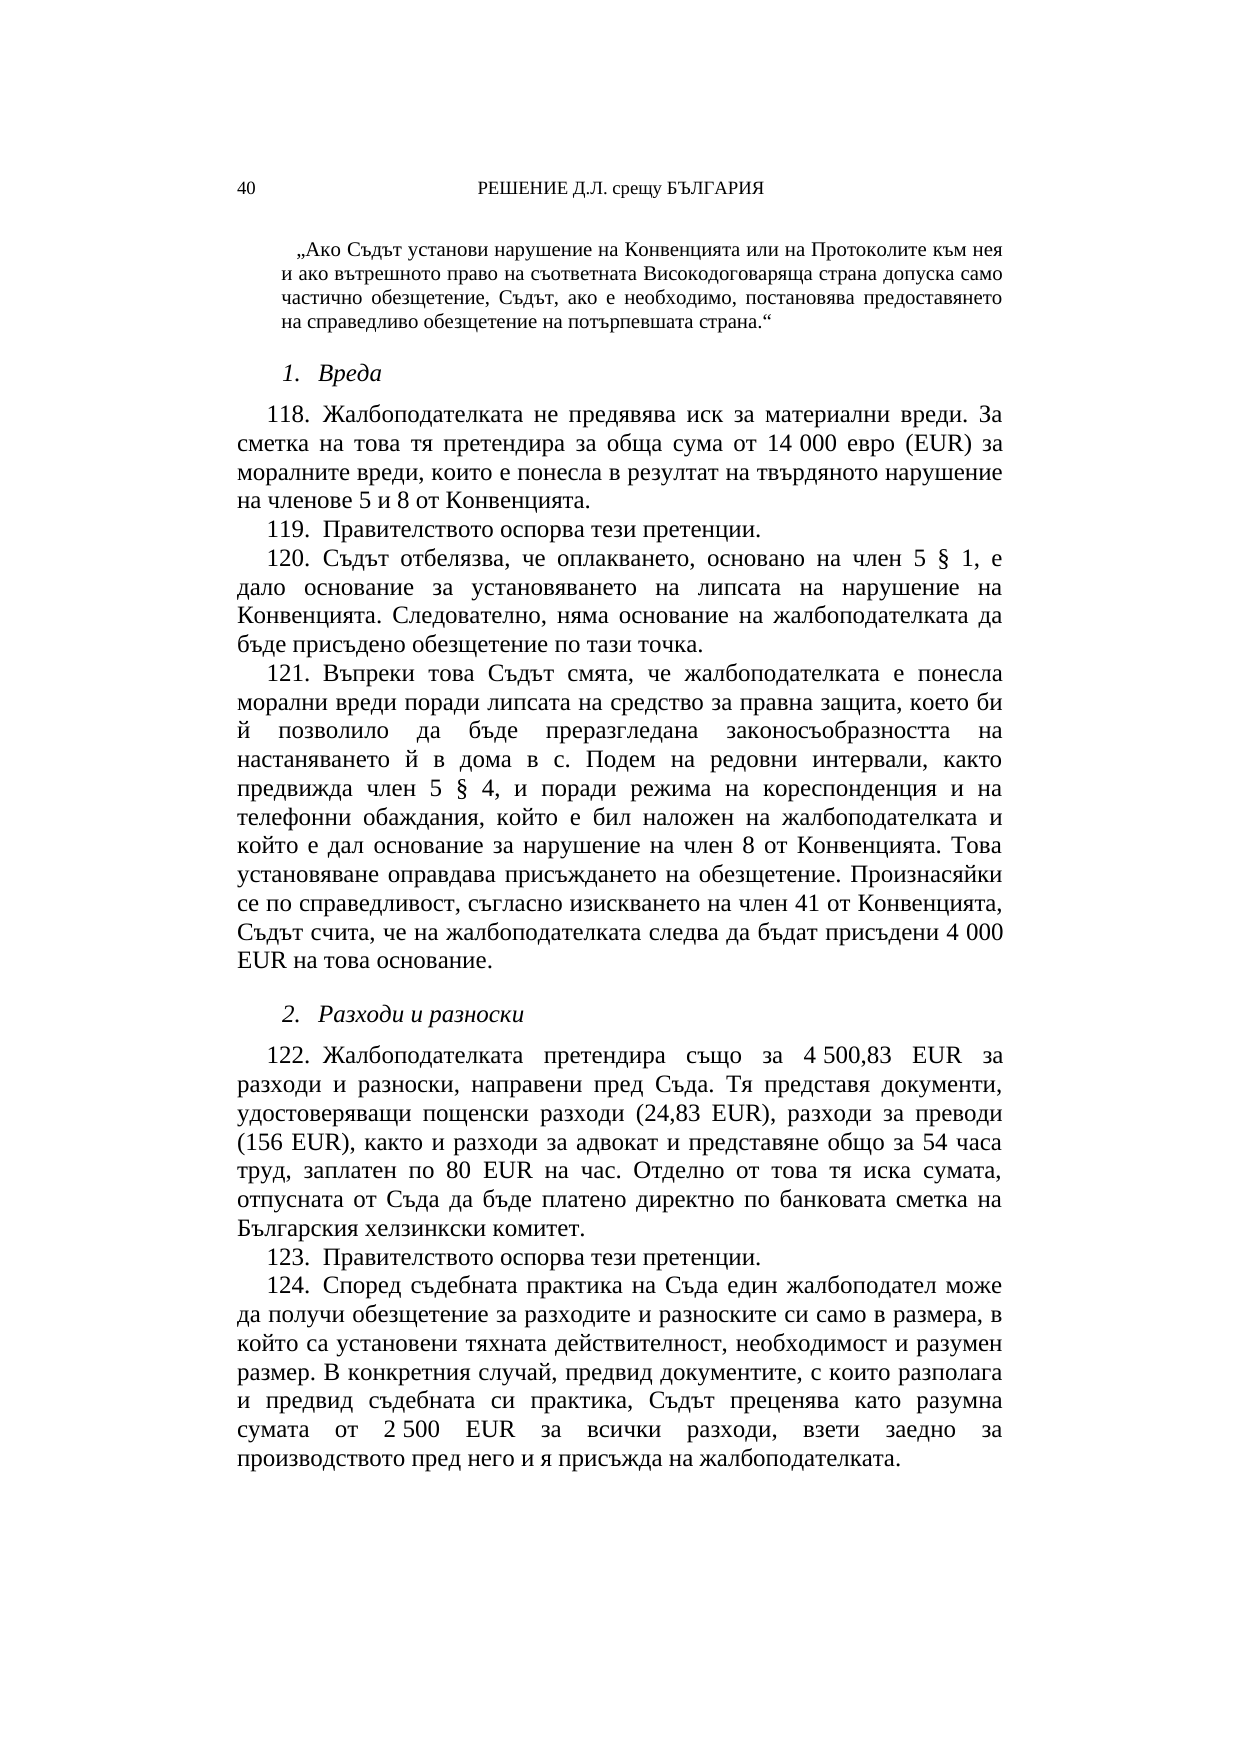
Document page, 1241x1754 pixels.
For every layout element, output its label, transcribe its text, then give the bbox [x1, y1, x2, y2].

text 119. Правителството оспорва тези претенции. [237, 514, 1003, 543]
text 123. Правителството оспорва тези претенции. [237, 1242, 1003, 1271]
subtitle 1. Вреда [282, 358, 1003, 387]
text 122. Жалбоподателката претендира също за 4 500,83 EUR за разходи и разноски, направени пред Съда. Тя представя документи, удостоверяващи пощенски разходи (24,83 EUR), разходи за преводи (156 EUR), както и разходи за адвокат и представяне общо за 54 часа труд, заплатен по 80 EUR на час. Отделно от това тя иска сумата, отпусната от Съда да бъде платено директно по банковата сметка на Българския хелзинкски комитет. [237, 1041, 1003, 1242]
text 120. Съдът отбелязва, че оплакването, основано на член 5 § 1, е дало основание за установяването на липсата на нарушение на Конвенцията. Следователно, няма основание на жалбоподателката да бъде присъдено обезщетение по тази точка. [237, 543, 1003, 658]
text „Ако Съдът установи нарушение на Конвенцията или на Протоколите към нея и ако вътрешното право на съответната Βисокодоговаряща страна допуска само частично обезщетение, Съдът, ако е необходимо, постановява предоставянето на справедливо обезщетение на потърпевшата страна.“ [281, 237, 1003, 333]
text 124. Според съдебната практика на Съда един жалбоподател може да получи обезщетение за разходите и разноските си само в размера, в който са установени тяхната действителност, необходимост и разумен размер. В конкретния случай, предвид документите, с които разполага и предвид съдебната си практика, Съдът преценява като разумна сумата от 2 500 EUR за всички разходи, взети заедно за производството пред него и я присъжда на жалбоподателката. [237, 1271, 1003, 1472]
text 121. Въпреки това Съдът смята, че жалбоподателката е понесла морални вреди поради липсата на средство за правна защита, което би й позволило да бъде преразгледана законосъобразността на настаняването й в дома в с. Подем на редовни интервали, както предвижда член 5 § 4, и поради режима на кореспонденция и на телефонни обаждания, който е бил наложен на жалбоподателката и който е дал основание за нарушение на член 8 от Конвенцията. Това установяване оправдава присъждането на обезщетение. Произнасяйки се по справедливост, съгласно изискването на член 41 от Конвенцията, Съдът счита, че на жалбоподателката следва да бъдат присъдени 4 000 EUR на това основание. [237, 658, 1003, 974]
text 118. Жалбоподателката не предявява иск за материални вреди. За сметка на това тя претендира за обща сума от 14 000 евро (EUR) за моралните вреди, които е понесла в резултат на твърдяното нарушение на членове 5 и 8 от Конвенцията. [237, 399, 1003, 514]
subtitle 2. Разходи и разноски [282, 999, 1003, 1028]
